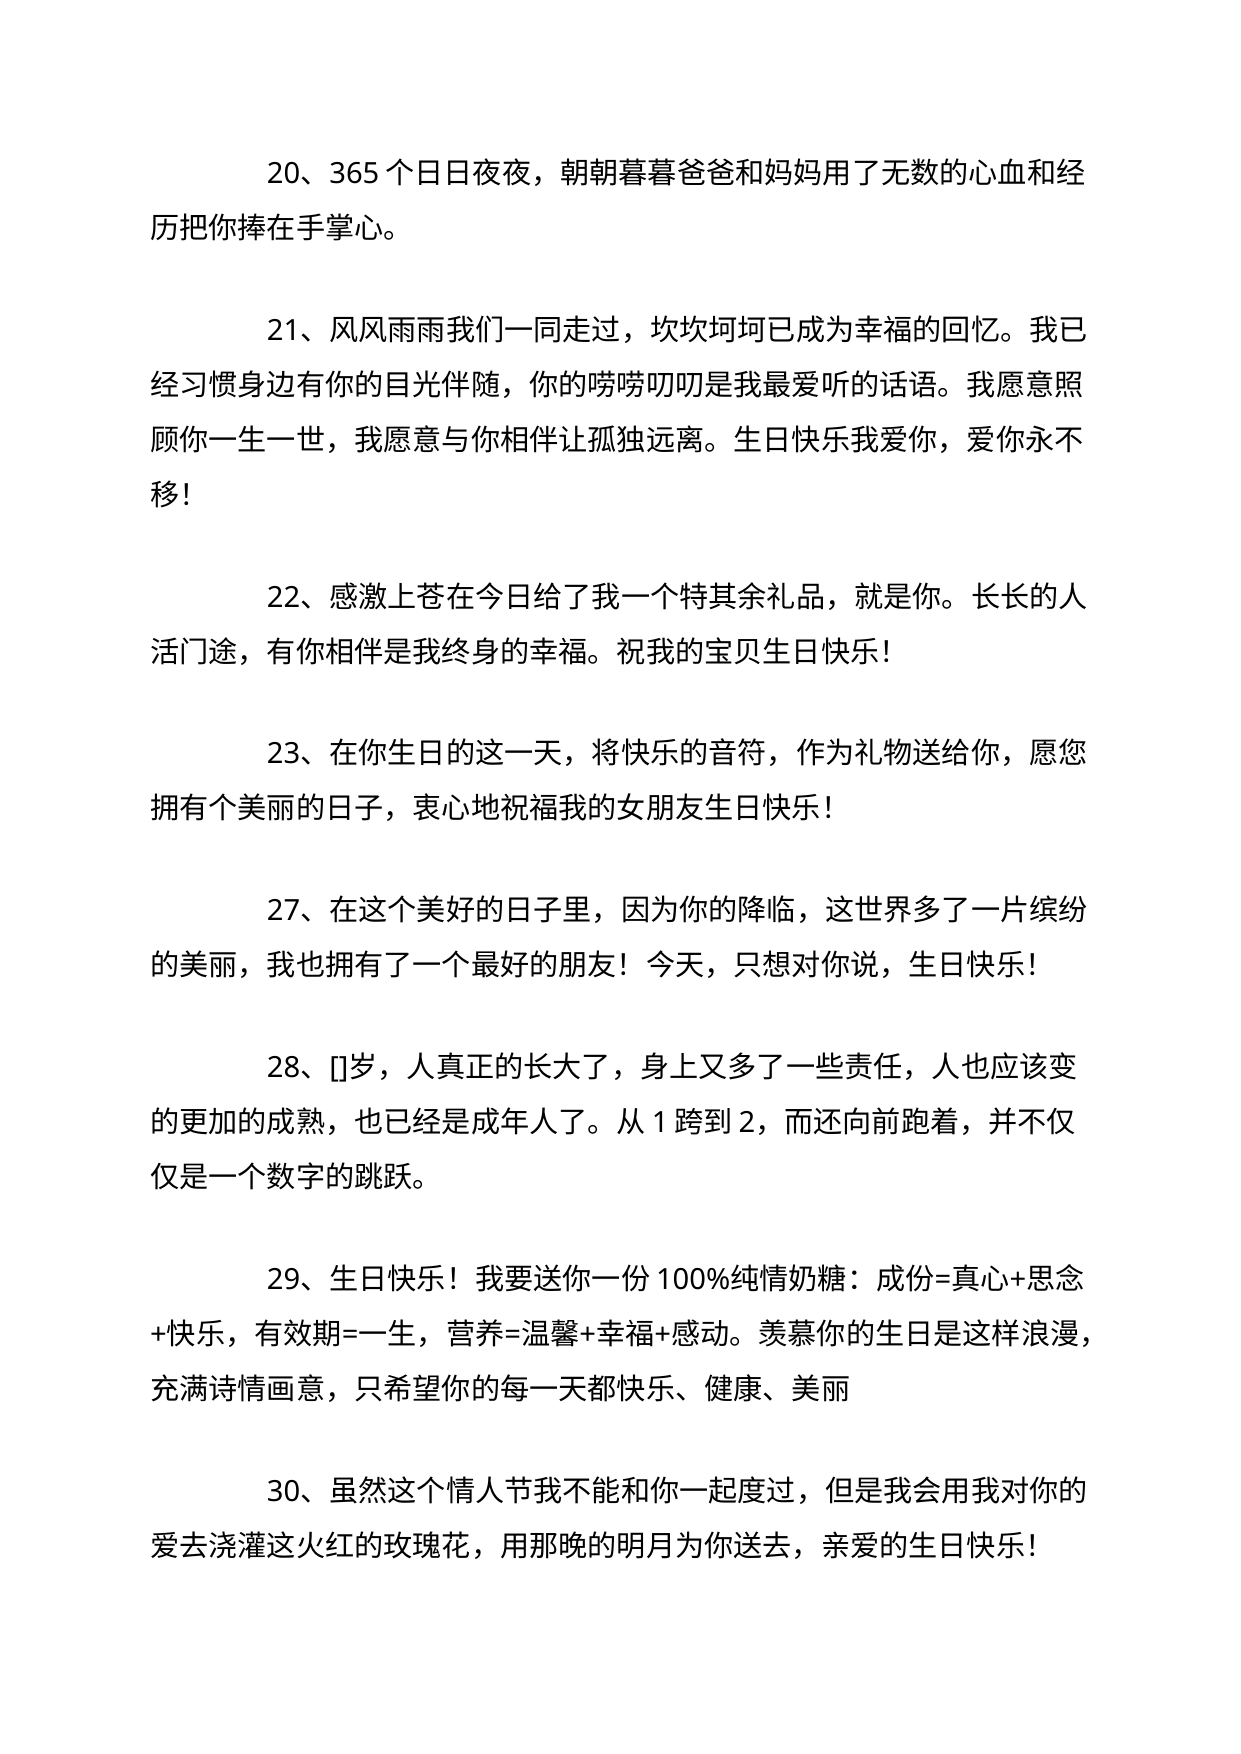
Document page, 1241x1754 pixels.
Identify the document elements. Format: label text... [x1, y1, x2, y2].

text 27、在这个美好的日子里，因为你的降临，这世界多了一片缤纷的美丽，我也拥有了一个最好的朋友！今天，只想对你说，生日快乐！ [150, 887, 1090, 984]
text 20、365个日日夜夜，朝朝暮暮爸爸和妈妈用了无数的心血和经历把你捧在手掌心。 [150, 150, 1090, 247]
text 21、风风雨雨我们一同走过，坎坎坷坷已成为幸福的回忆。我已经习惯身边有你的目光伴随，你的唠唠叨叨是我最爱听的话语。我愿意照顾你一生一世，我愿意与你相伴让孤独远离。生日快乐我爱你，爱你永不移！ [150, 307, 1090, 514]
text 22、感激上苍在今日给了我一个特其余礼品，就是你。长长的人活门途，有你相伴是我终身的幸福。祝我的宝贝生日快乐！ [150, 573, 1090, 671]
text 30、虽然这个情人节我不能和你一起度过，但是我会用我对你的爱去浇灌这火红的玫瑰花，用那晚的明月为你送去，亲爱的生日快乐！ [150, 1467, 1090, 1564]
text 29、生日快乐！我要送你一份100%纯情奶糖：成份=真心+思念+快乐，有效期=一生，营养=温馨+幸福+感动。羡慕你的生日是这样浪漫，充满诗情画意，只希望你的每一天都快乐、健康、美丽 [150, 1255, 1090, 1408]
text 28、[]岁，人真正的长大了，身上又多了一些责任，人也应该变的更加的成熟，也已经是成年人了。从1跨到2，而还向前跑着，并不仅仅是一个数字的跳跃。 [150, 1044, 1090, 1196]
text 23、在你生日的这一天，将快乐的音符，作为礼物送给你，愿您拥有个美丽的日子，衷心地祝福我的女朋友生日快乐！ [150, 730, 1090, 827]
